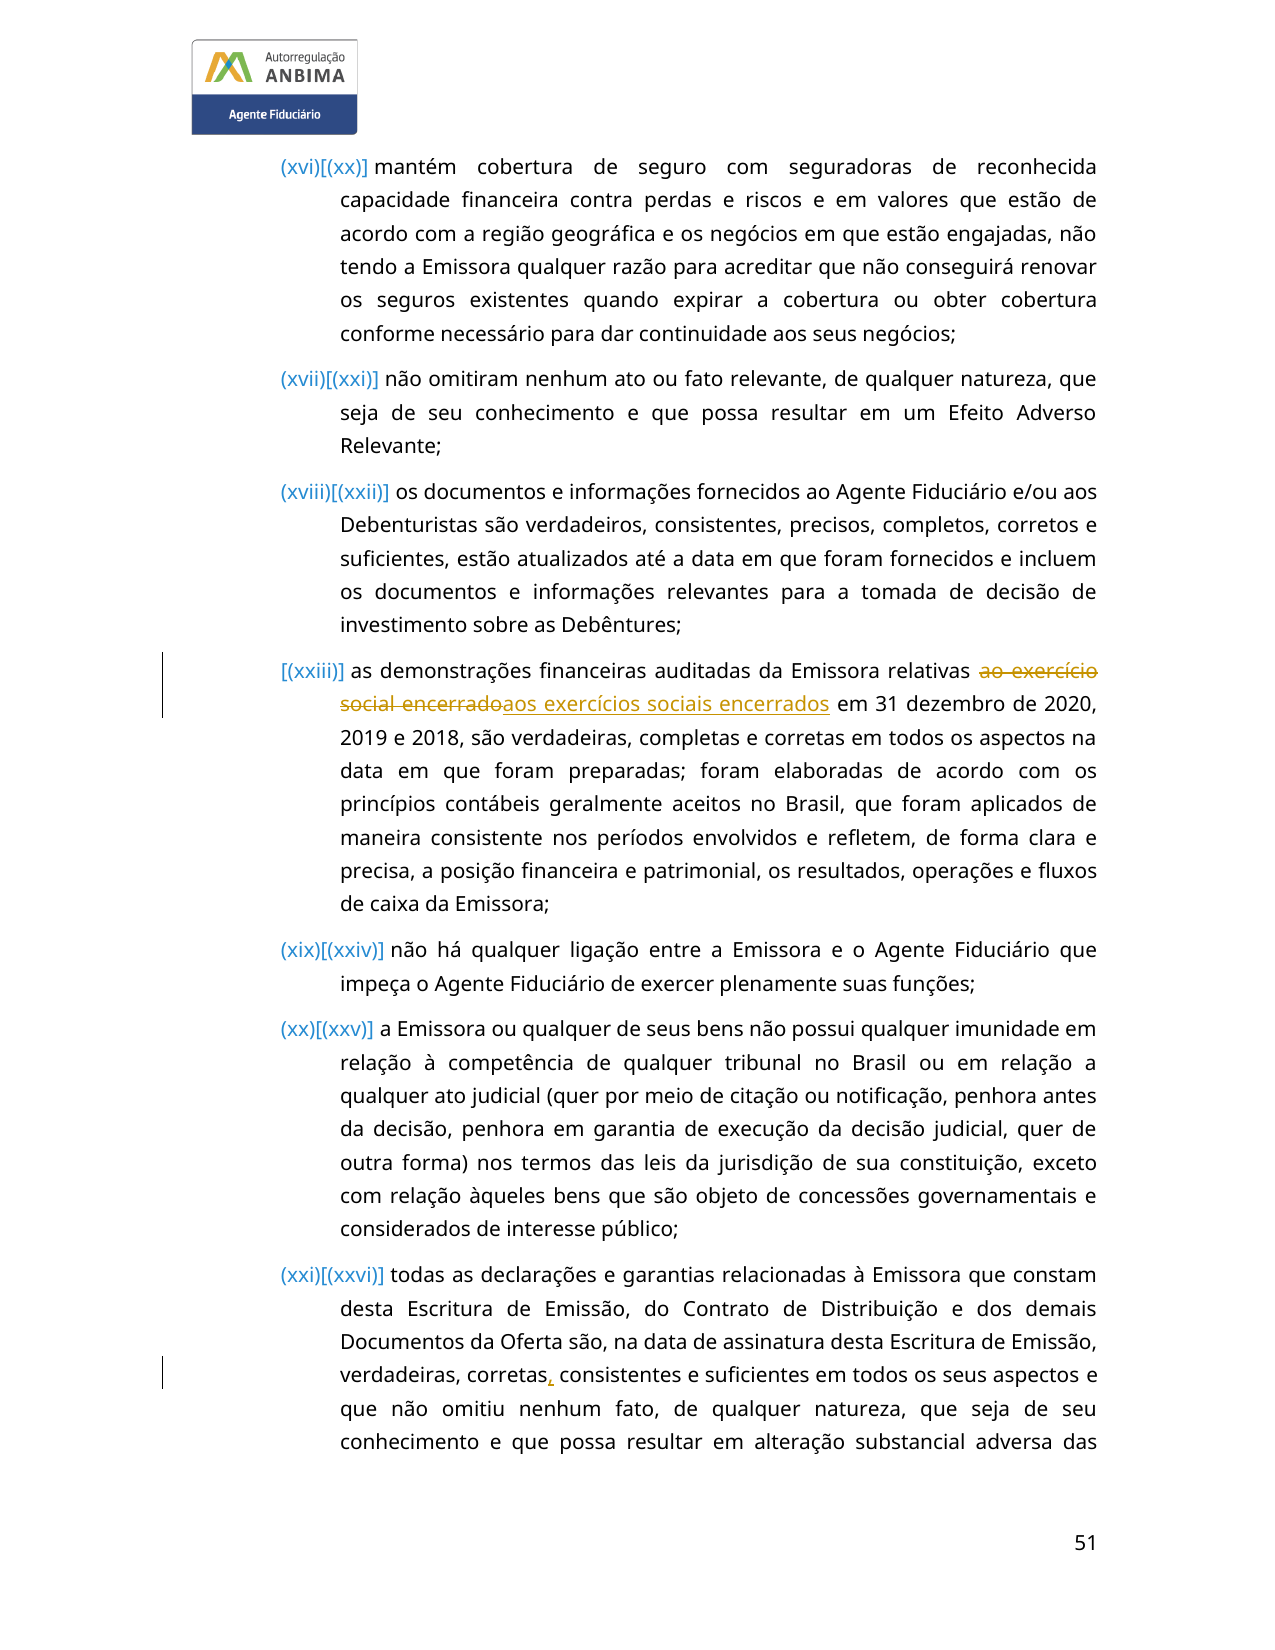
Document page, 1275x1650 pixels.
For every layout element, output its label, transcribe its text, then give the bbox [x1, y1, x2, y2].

text mantém cobertura de seguro com seguradoras de reconhecida capacidade financeira contra perdas e riscos e em valores que estão de acordo com a região geográfica e os negócios em que estão engajadas, não tendo a Emissora qualquer razão para acreditar que não conseguirá renovar os seguros existentes quando expirar a cobertura ou obter cobertura conforme necessário para dar continuidade aos seus negócios; [281, 148, 1098, 348]
text as demonstrações financeiras auditadas da Emissora relativas em 31 dezembro de 2020, 2019 e 2018, são verdadeiras, completas e corretas em todos os aspectos na data em que foram preparadas; foram elaboradas de acordo com os princípios contábeis geralmente aceitos no Brasil, que foram aplicados de maneira consistente nos períodos envolvidos e refletem, de forma clara e precisa, a posição financeira e patrimonial, os resultados, operações e fluxos de caixa da Emissora; [281, 652, 1098, 918]
picture [191, 39, 358, 135]
text a Emissora ou qualquer de seus bens não possui qualquer imunidade em relação à competência de qualquer tribunal no Brasil ou em relação a qualquer ato judicial (quer por meio de citação ou notificação, penhora antes da decisão, penhora em garantia de execução da decisão judicial, quer de outra forma) nos termos das leis da jurisdição de sua constituição, exceto com relação àqueles bens que são objeto de concessões governamentais e considerados de interesse público; [281, 1010, 1098, 1243]
text os documentos e informações fornecidos ao Agente Fiduciário e/ou aos Debenturistas são verdadeiros, consistentes, precisos, completos, corretos e suficientes, estão atualizados até a data em que foram fornecidos e incluem os documentos e informações relevantes para a tomada de decisão de investimento sobre as Debêntures; [281, 473, 1098, 639]
text não há qualquer ligação entre a Emissora e o Agente Fiduciário que impeça o Agente Fiduciário de exercer plenamente suas funções; [281, 931, 1098, 998]
text não omitiram nenhum ato ou fato relevante, de qualquer natureza, que seja de seu conhecimento e que possa resultar em um Efeito Adverso Relevante; [281, 360, 1098, 460]
